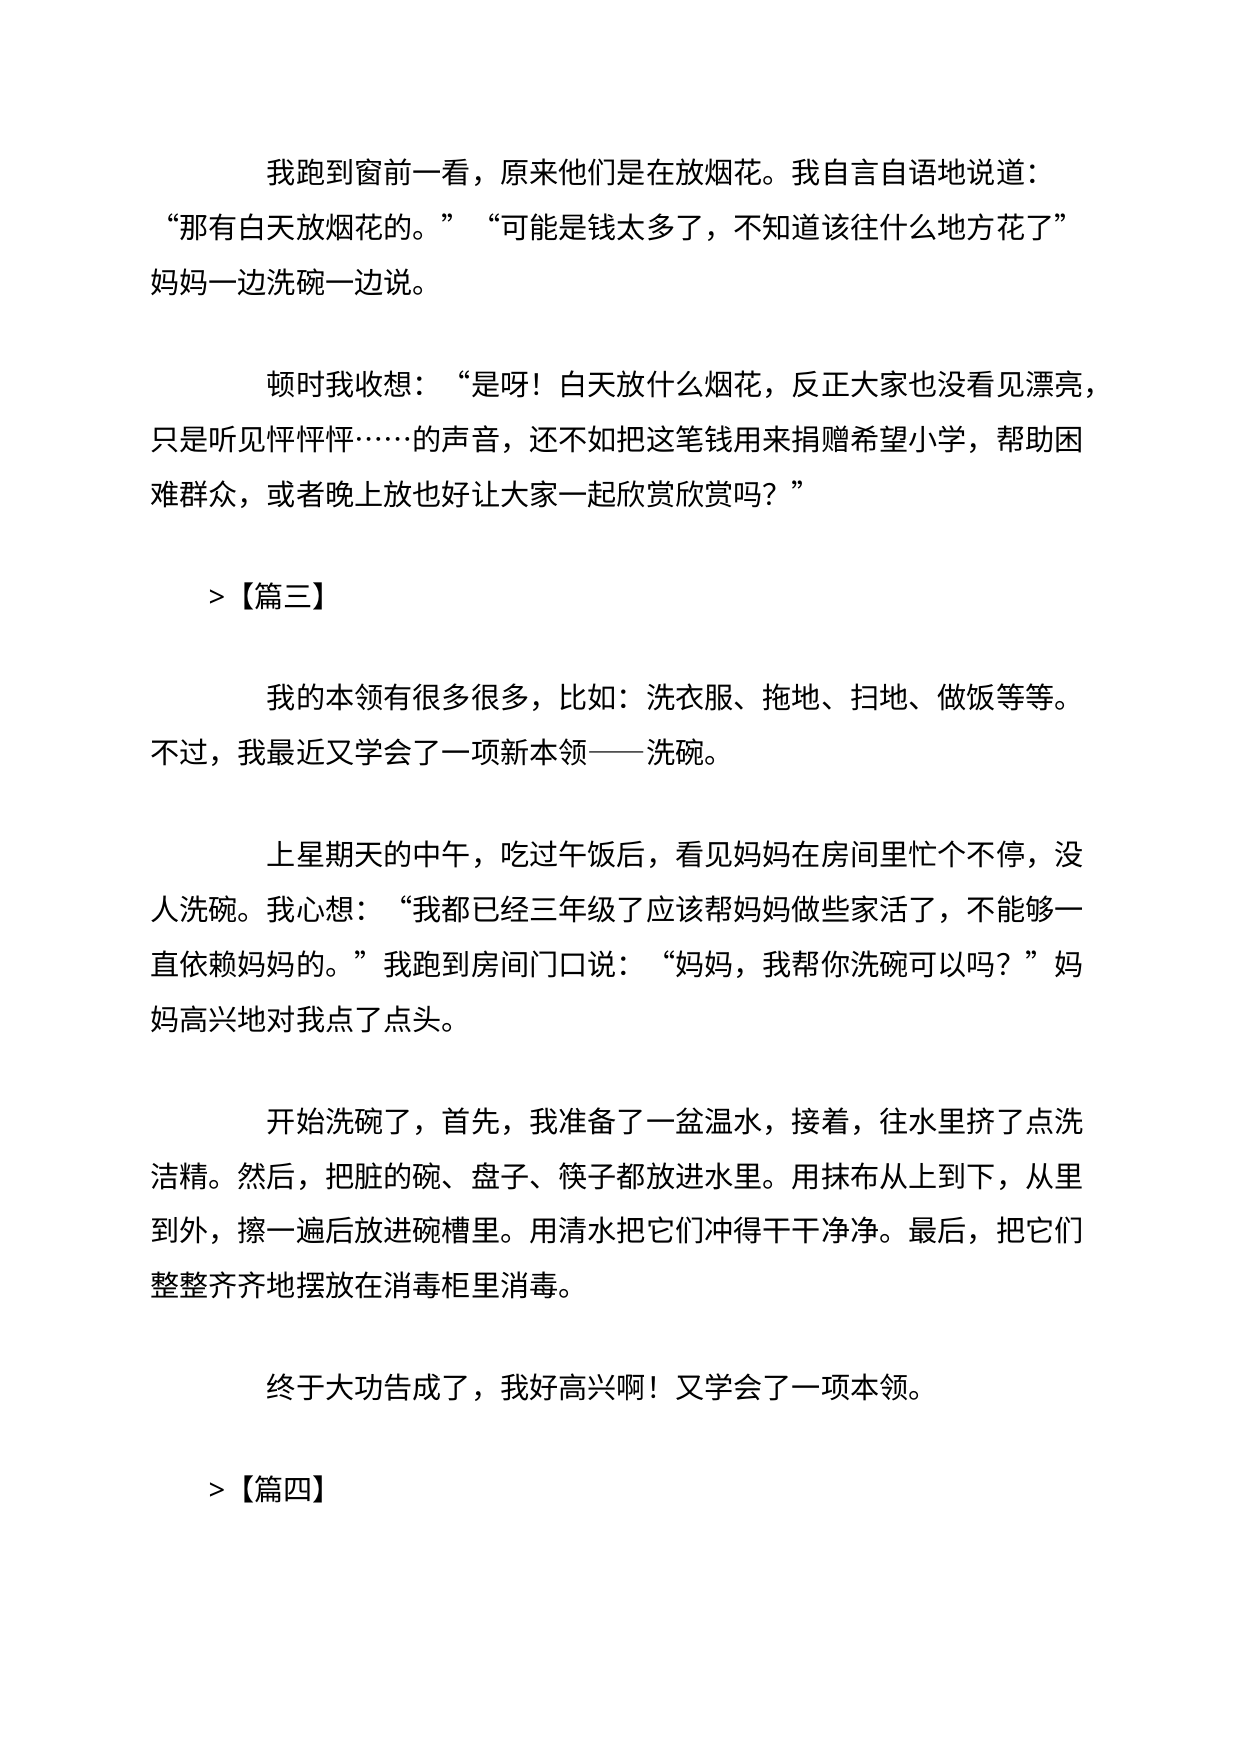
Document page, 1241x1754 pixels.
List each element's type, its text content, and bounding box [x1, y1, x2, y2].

text 上星期天的中午，吃过午饭后，看见妈妈在房间里忙个不停，没人洗碗。我心想：“我都已经三年级了应该帮妈妈做些家活了，不能够一直依赖妈妈的。”我跑到房间门口说：“妈妈，我帮你洗碗可以吗？”妈妈高兴地对我点了点头。 [150, 832, 1090, 1039]
text 终于大功告成了，我好高兴啊！又学会了一项本领。 [150, 1365, 1090, 1407]
text 我跑到窗前一看，原来他们是在放烟花。我自言自语地说道：“那有白天放烟花的。”“可能是钱太多了，不知道该往什么地方花了”妈妈一边洗碗一边说。 [150, 150, 1090, 302]
text 我的本领有很多很多，比如：洗衣服、拖地、扫地、做饭等等。不过，我最近又学会了一项新本领——洗碗。 [150, 675, 1090, 772]
text >【篇三】 [150, 573, 1090, 616]
text >【篇四】 [150, 1466, 1090, 1509]
text 开始洗碗了，首先，我准备了一盆温水，接着，往水里挤了点洗洁精。然后，把脏的碗、盘子、筷子都放进水里。用抹布从上到下，从里到外，擦一遍后放进碗槽里。用清水把它们冲得干干净净。最后，把它们整整齐齐地摆放在消毒柜里消毒。 [150, 1098, 1090, 1305]
text 顿时我收想：“是呀！白天放什么烟花，反正大家也没看见漂亮，只是听见怦怦怦……的声音，还不如把这笔钱用来捐赠希望小学，帮助困难群众，或者晚上放也好让大家一起欣赏欣赏吗？” [150, 362, 1090, 514]
